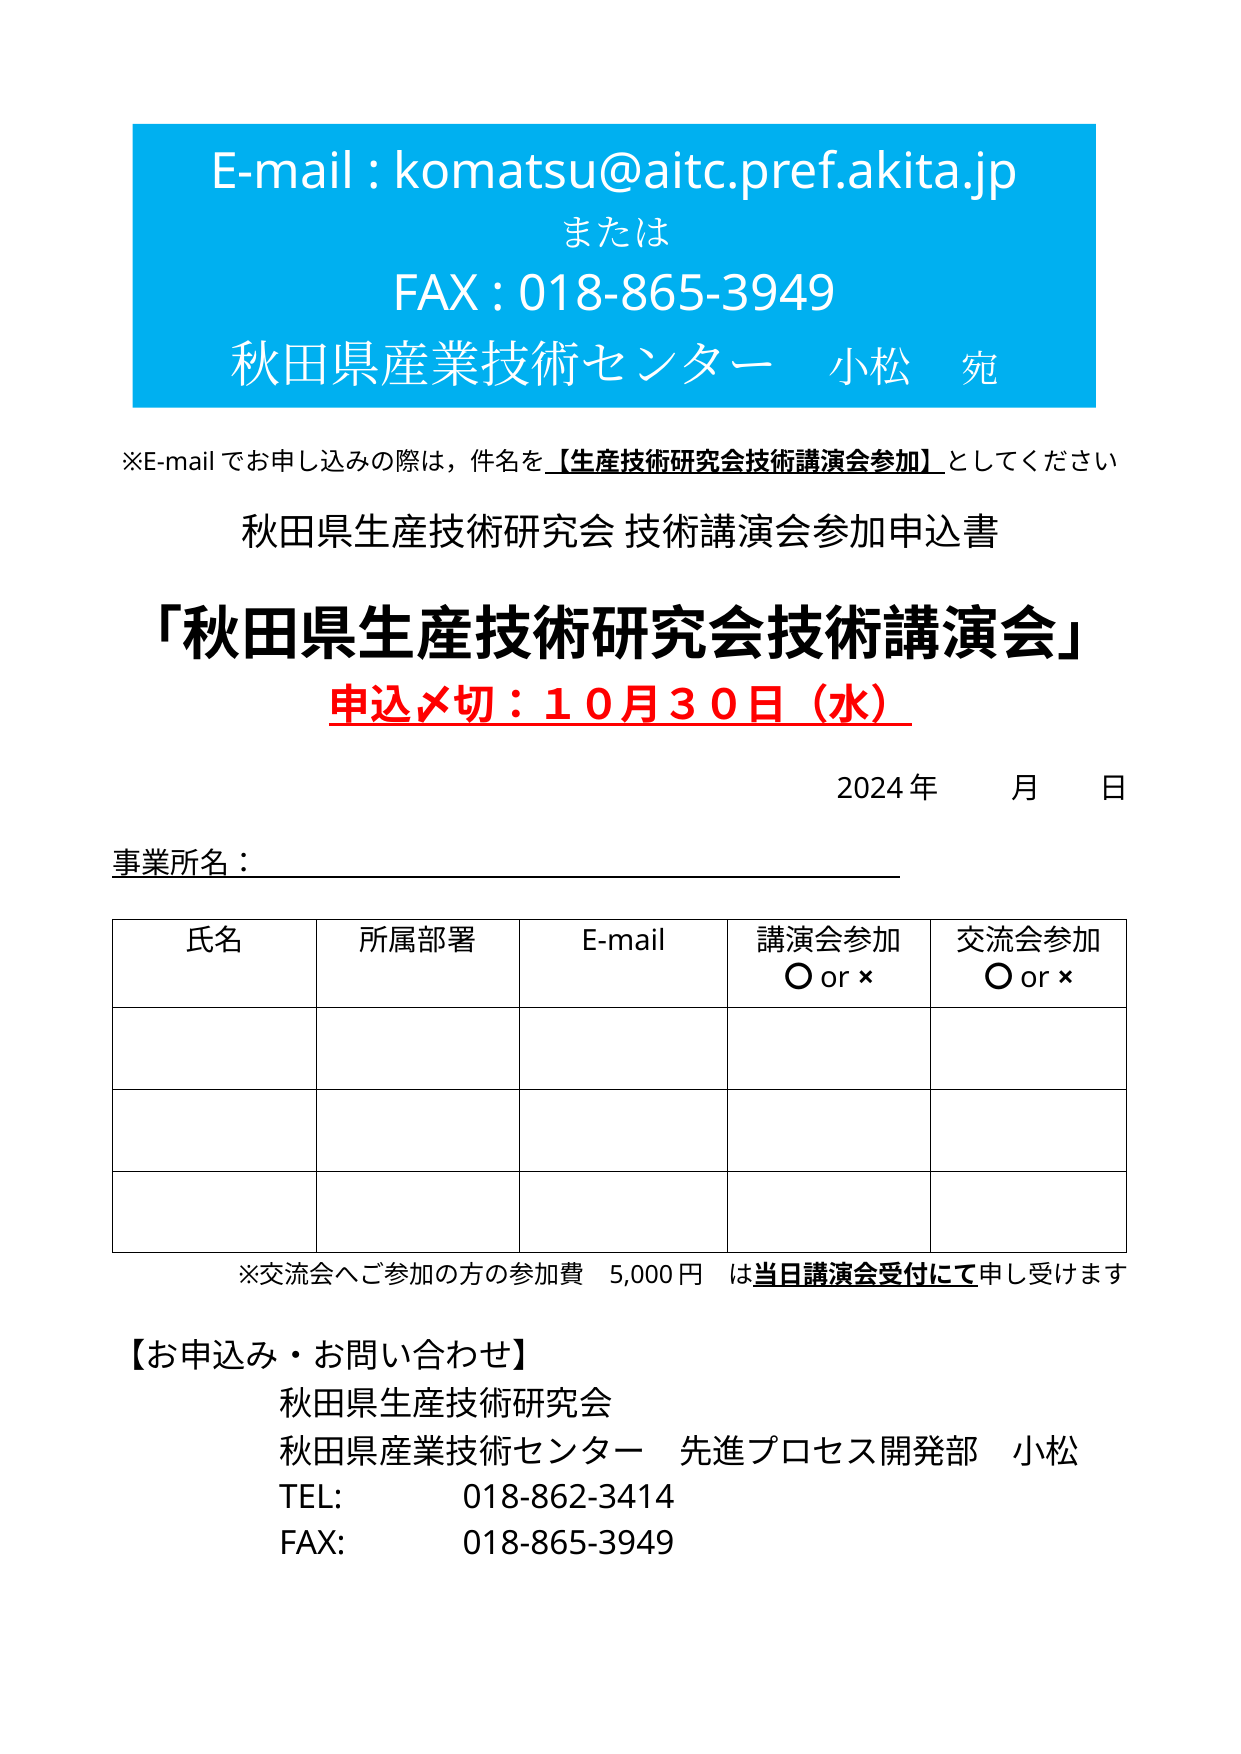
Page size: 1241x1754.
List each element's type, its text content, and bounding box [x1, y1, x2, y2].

table_cell [931, 1172, 1126, 1252]
text 秋田県産業技術センター 先進プロセス開発部 小松 [112, 1425, 1128, 1473]
table_header 所属部署 [317, 920, 519, 1007]
table_cell [931, 1008, 1126, 1089]
text 事業所名： [112, 844, 1128, 881]
table_cell [520, 1090, 727, 1171]
table_cell [113, 1172, 316, 1252]
text TEL: 018-862-3414 [112, 1473, 1128, 1518]
text 申込〆切：１０月３０日（水） [112, 671, 1128, 731]
table_cell [931, 1090, 1126, 1171]
table_header 氏名 [113, 920, 316, 1007]
table_cell [113, 1090, 316, 1171]
text ※E-mailでお申し込みの際は，件名を【生産技術研究会技術講演会参加】としてください [112, 441, 1128, 477]
text 【お申込み・お問い合わせ】 [112, 1328, 1128, 1377]
table_cell [520, 1008, 727, 1089]
text 「秋田県生産技術研究会技術講演会」 [112, 587, 1128, 671]
table_header 交流会参加 〇 or × [931, 920, 1126, 1007]
table_cell [317, 1172, 519, 1252]
table_cell [317, 1008, 519, 1089]
table_header E-mail [520, 920, 727, 1007]
table_cell [113, 1008, 316, 1089]
text ※交流会へご参加の方の参加費 5,000円 は当日講演会受付にて申し受けます [112, 1253, 1128, 1291]
table_cell [728, 1172, 930, 1252]
table_header 講演会参加 〇 or × [728, 920, 930, 1007]
table_cell [317, 1090, 519, 1171]
table_cell [728, 1090, 930, 1171]
table_cell [520, 1172, 727, 1252]
text 秋田県生産技術研究会 [112, 1377, 1128, 1425]
table_cell [728, 1008, 930, 1089]
text 2024年 月 日 [112, 769, 1128, 806]
text FAX: 018-865-3949 [112, 1518, 1128, 1564]
text 秋田県生産技術研究会 技術講演会参加申込書 [112, 515, 1128, 552]
